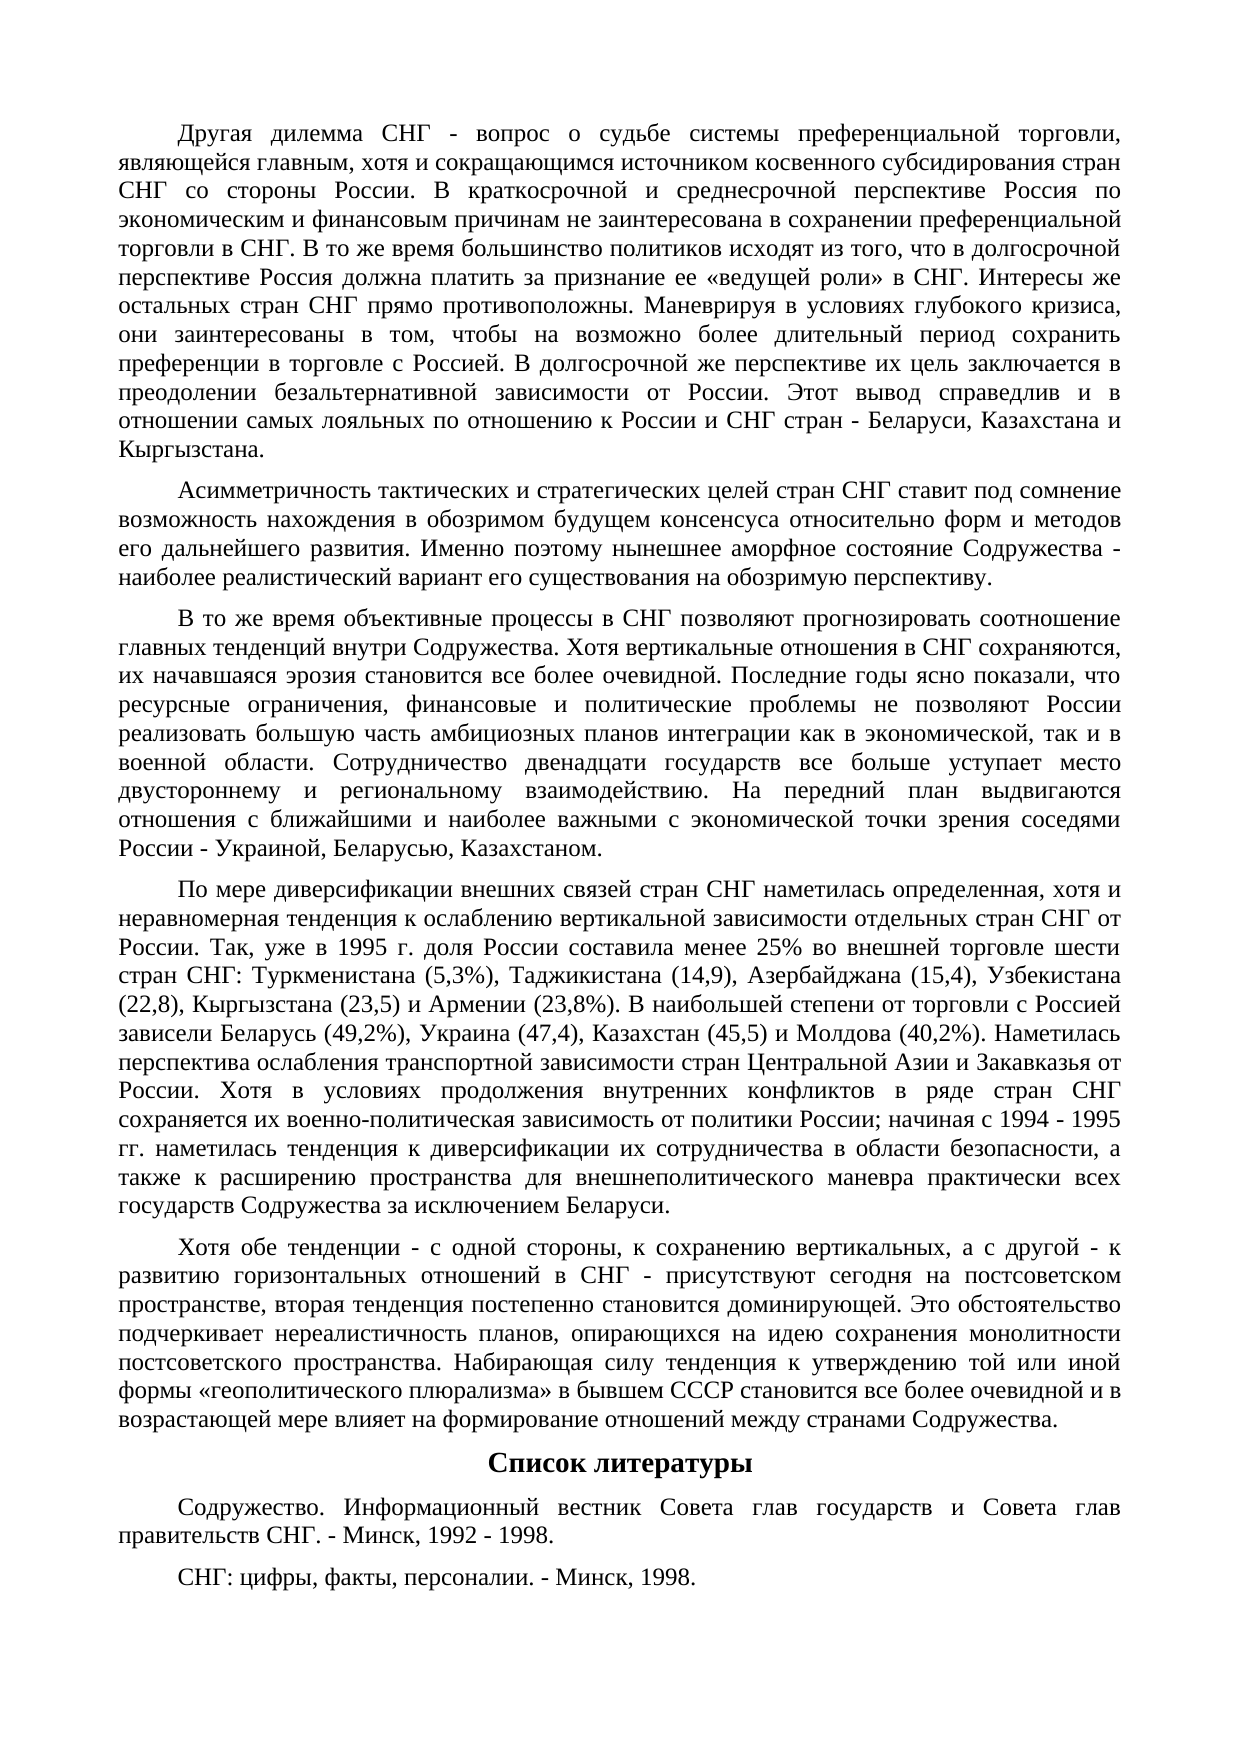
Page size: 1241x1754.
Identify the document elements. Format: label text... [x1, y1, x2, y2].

text СНГ: цифры, факты, персоналии. - Минск, 1998. [118, 1562, 1122, 1590]
text В то же время объективные процессы в СНГ позволяют прогнозировать соотношение главных тенденций внутри Содружества. Хотя вертикальные отношения в СНГ сохраняются, их начавшаяся эрозия становится все более очевидной. Последние годы ясно показали, что ресурсные ограничения, финансовые и политические проблемы не позволяют России реализовать большую часть амбициозных планов интеграции как в экономической, так и в военной области. Сотрудничество двенадцати государств все больше уступает место двустороннему и региональному взаимодействию. На передний план выдвигаются отношения с ближайшими и наиболее важными с экономической точки зрения соседями России - Украиной, Беларусью, Казахстаном. [118, 603, 1122, 862]
text Хотя обе тенденции - с одной стороны, к сохранению вертикальных, а с другой - к развитию горизонтальных отношений в СНГ - присутствуют сегодня на постсоветском пространстве, вторая тенденция постепенно становится доминирующей. Это обстоятельство подчеркивает нереалистичность планов, опирающихся на идею сохранения монолитности постсоветского пространства. Набирающая силу тенденция к утверждению той или иной формы «геополитического плюрализма» в бывшем СССР становится все более очевидной и в возрастающей мере влияет на формирование отношений между странами Содружества. [118, 1232, 1122, 1433]
text Асимметричность тактических и стратегических целей стран СНГ ставит под сомнение возможность нахождения в обозримом будущем консенсуса относительно форм и методов его дальнейшего развития. Именно поэтому нынешнее аморфное состояние Содружества - наиболее реалистический вариант его существования на обозримую перспективу. [118, 476, 1122, 591]
text Список литературы [118, 1446, 1122, 1479]
text По мере диверсификации внешних связей стран СНГ наметилась определенная, хотя и неравномерная тенденция к ослаблению вертикальной зависимости отдельных стран СНГ от России. Так, уже в 1995 г. доля России составила менее 25% во внешней торговле шести стран СНГ: Туркменистана (5,3%), Таджикистана (14,9), Азербайджана (15,4), Узбекистана (22,8), Кыргызстана (23,5) и Армении (23,8%). В наибольшей степени от торговли с Россией зависели Беларусь (49,2%), Украина (47,4), Казахстан (45,5) и Молдова (40,2%). Наметилась перспектива ослабления транспортной зависимости стран Центральной Азии и Закавказья от России. Хотя в условиях продолжения внутренних конфликтов в ряде стран СНГ сохраняется их военно-политическая зависимость от политики России; начиная с 1994 - 1995 гг. наметилась тенденция к диверсификации их сотрудничества в области безопасности, а также к расширению пространства для внешнеполитического маневра практически всех государств Содружества за исключением Беларуси. [118, 874, 1122, 1219]
text Содружество. Информационный вестник Совета глав государств и Совета глав правительств СНГ. - Минск, 1992 - 1998. [118, 1492, 1122, 1549]
text Другая дилемма СНГ - вопрос о судьбе системы преференциальной торговли, являющейся главным, хотя и сокращающимся источником косвенного субсидирования стран СНГ со стороны России. В краткосрочной и среднесрочной перспективе Россия по экономическим и финансовым причинам не заинтересована в сохранении преференциальной торговли в СНГ. В то же время большинство политиков исходят из того, что в долгосрочной перспективе Россия должна платить за признание ее «ведущей роли» в СНГ. Интересы же остальных стран СНГ прямо противоположны. Маневрируя в условиях глубокого кризиса, они заинтересованы в том, чтобы на возможно более длительный период сохранить преференции в торговле с Россией. В долгосрочной же перспективе их цель заключается в преодолении безальтернативной зависимости от России. Этот вывод справедлив и в отношении самых лояльных по отношению к России и СНГ стран - Беларуси, Казахстана и Кыргызстана. [118, 118, 1122, 463]
